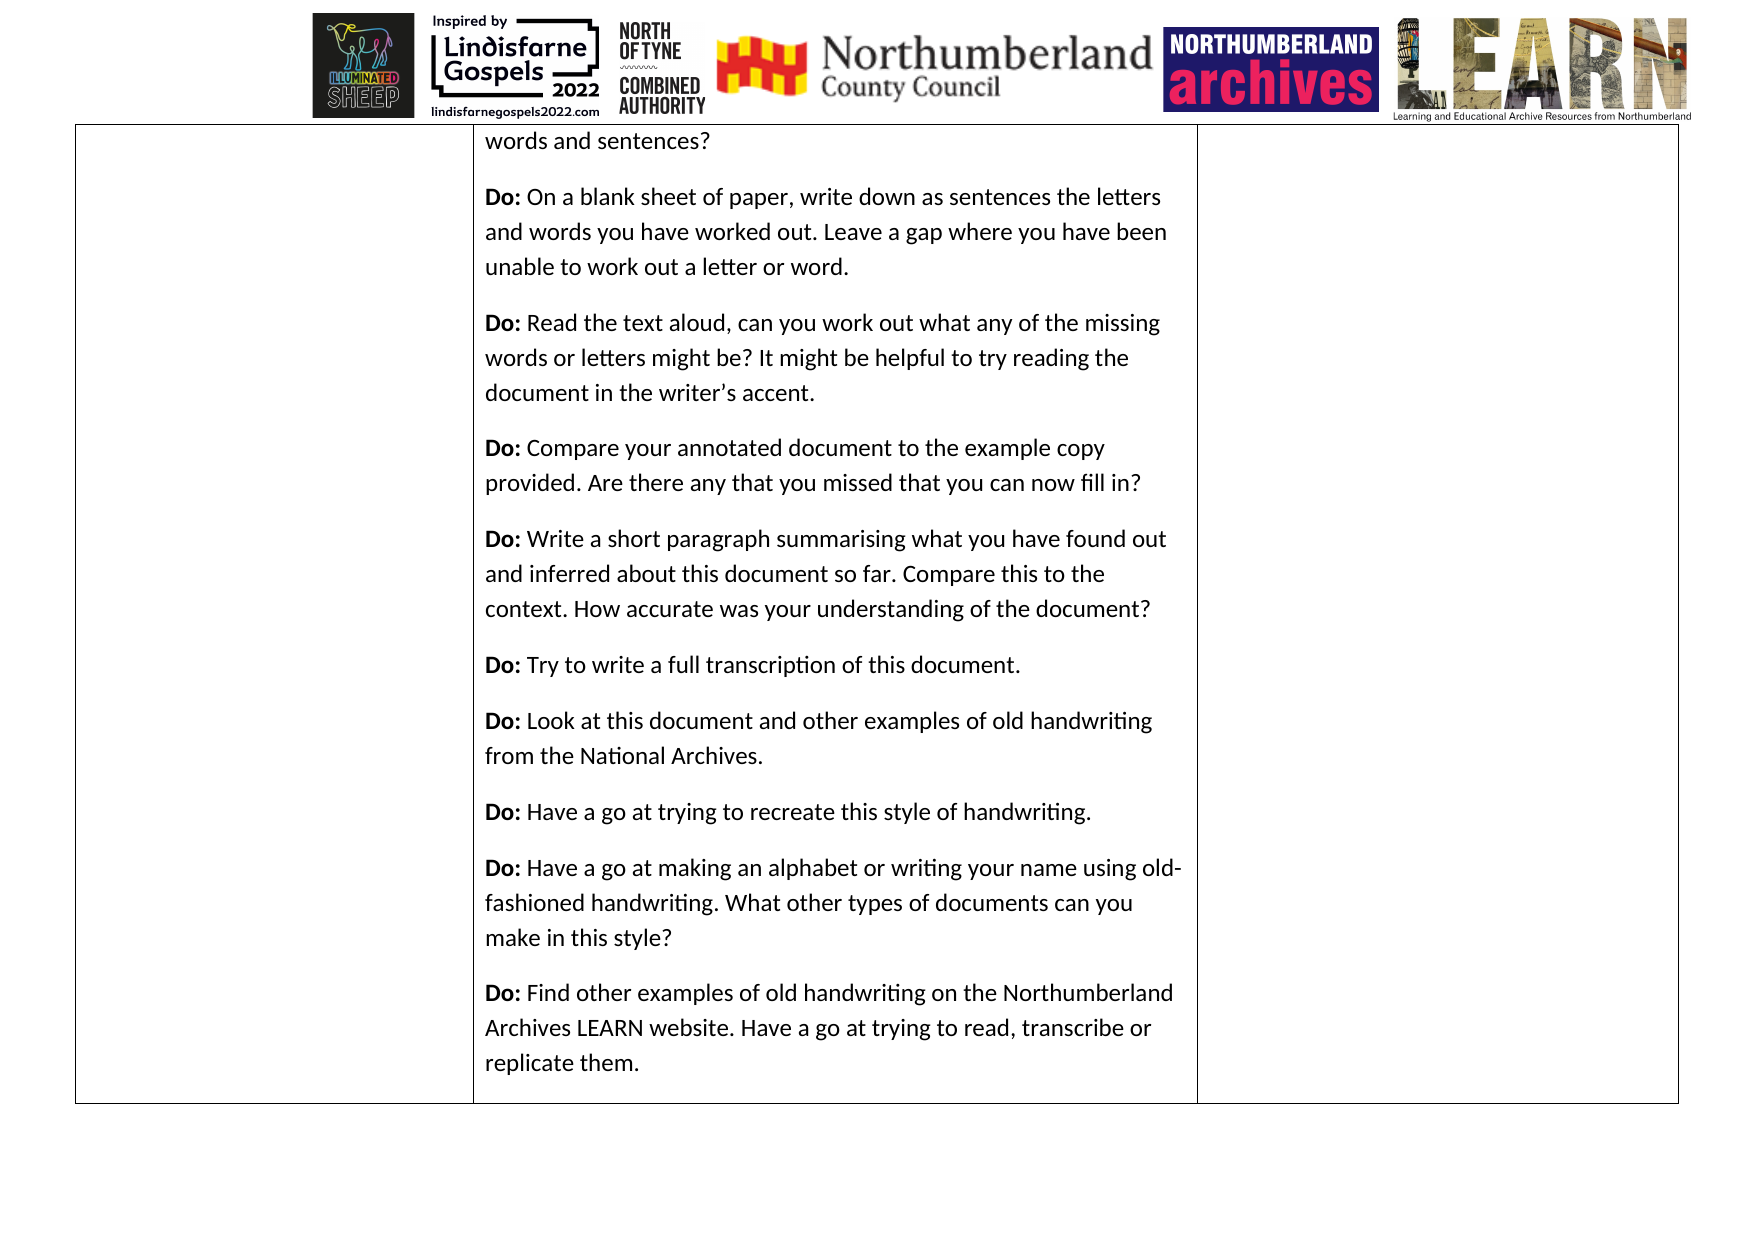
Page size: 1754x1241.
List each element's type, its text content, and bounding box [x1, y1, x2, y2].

picture [619, 22, 706, 114]
picture [1393, 17, 1692, 122]
picture [1163, 27, 1379, 112]
picture [312, 13, 415, 118]
picture [431, 15, 599, 119]
picture [716, 27, 1154, 111]
